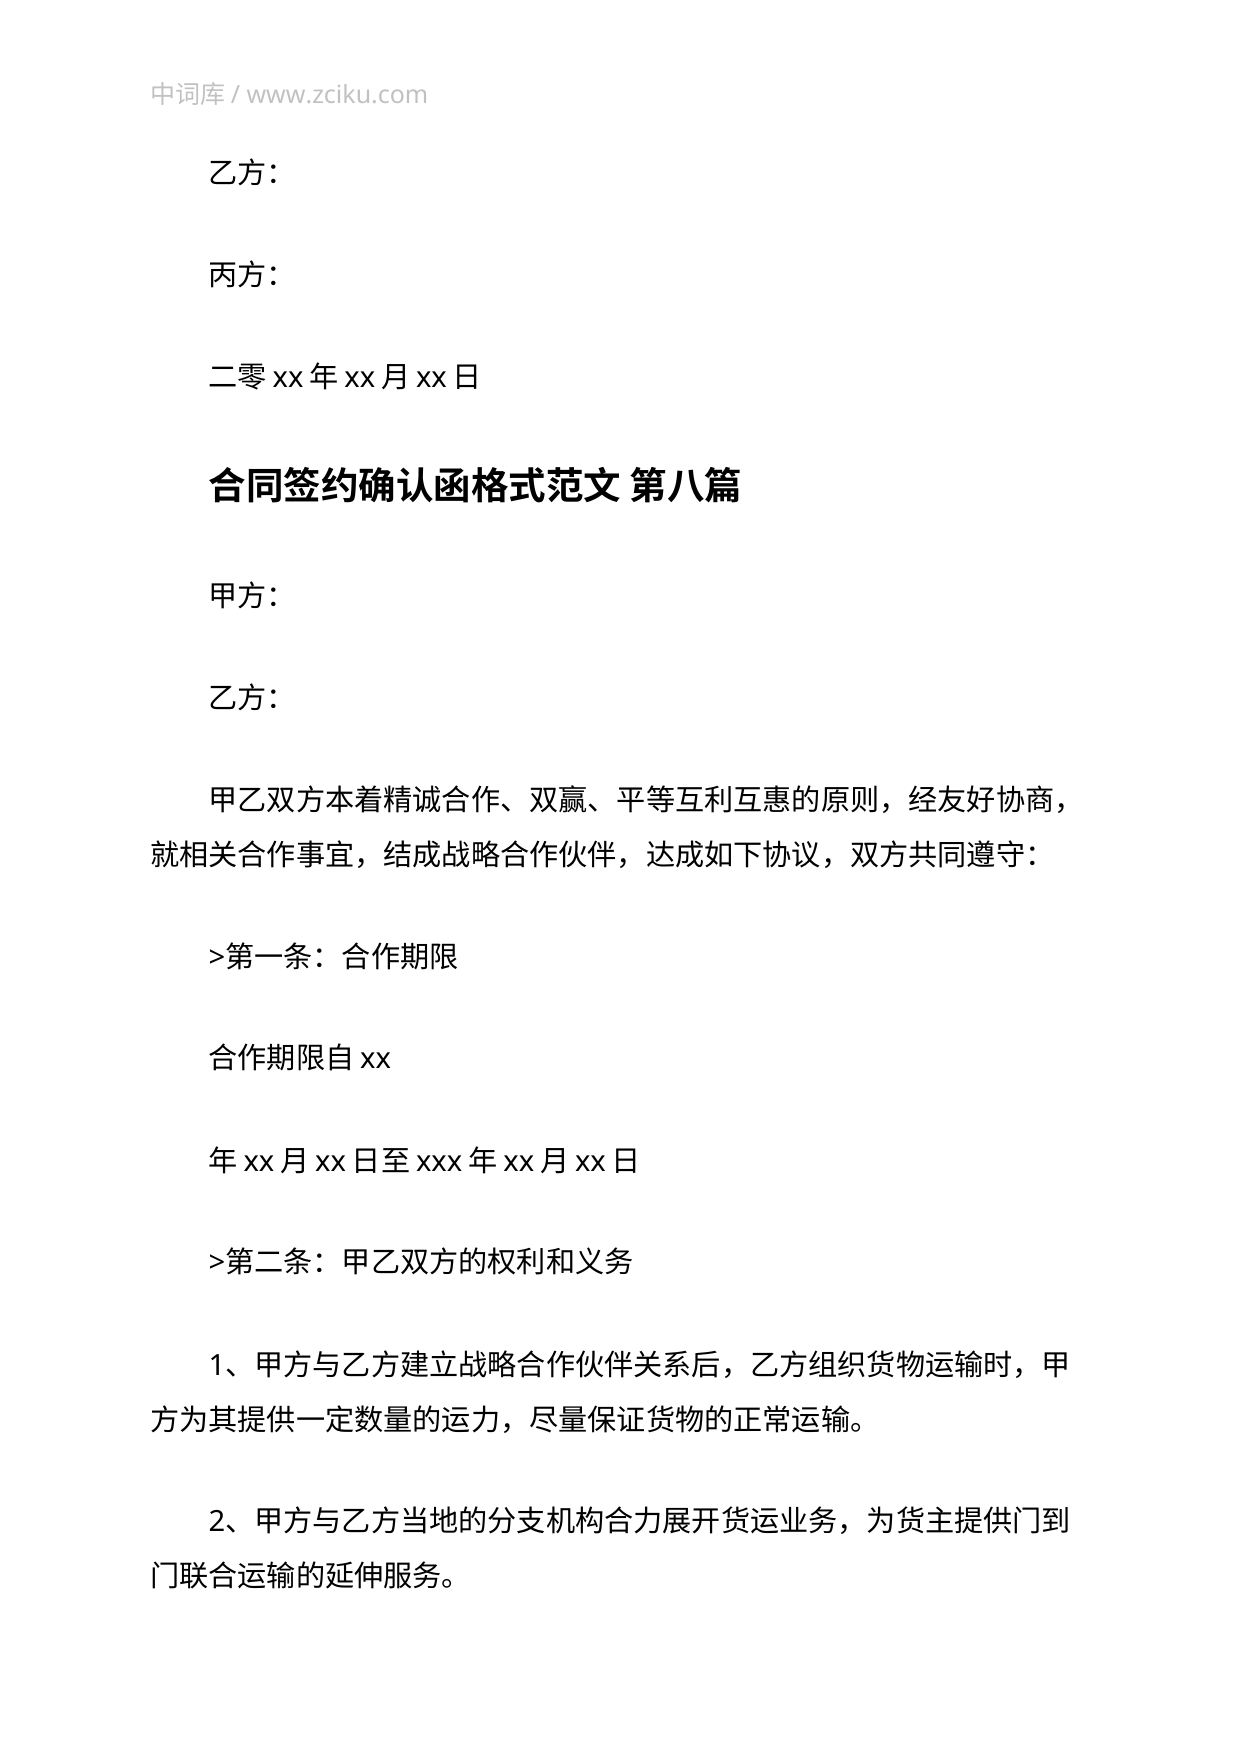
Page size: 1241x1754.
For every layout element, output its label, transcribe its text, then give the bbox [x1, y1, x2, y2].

text 合同签约确认函格式范文 第八篇 [150, 456, 1090, 510]
text 甲方： [150, 573, 1090, 615]
text 甲乙双方本着精诚合作、双赢、平等互利互惠的原则，经友好协商，就相关合作事宜，结成战略合作伙伴，达成如下协议，双方共同遵守： [150, 776, 1090, 874]
text 1、甲方与乙方建立战略合作伙伴关系后，乙方组织货物运输时，甲方为其提供一定数量的运力，尽量保证货物的正常运输。 [150, 1341, 1090, 1438]
text 乙方： [150, 675, 1090, 717]
text >第一条：合作期限 [150, 933, 1090, 976]
text 年xx月xx日至xxx年xx月xx日 [150, 1137, 1090, 1179]
text 乙方： [150, 150, 1090, 192]
text 丙方： [150, 252, 1090, 294]
text >第二条：甲乙双方的权利和义务 [150, 1239, 1090, 1281]
text 二零xx年xx月xx日 [150, 353, 1090, 396]
text 合作期限自xx [150, 1035, 1090, 1077]
text 2、甲方与乙方当地的分支机构合力展开货运业务，为货主提供门到门联合运输的延伸服务。 [150, 1498, 1090, 1595]
